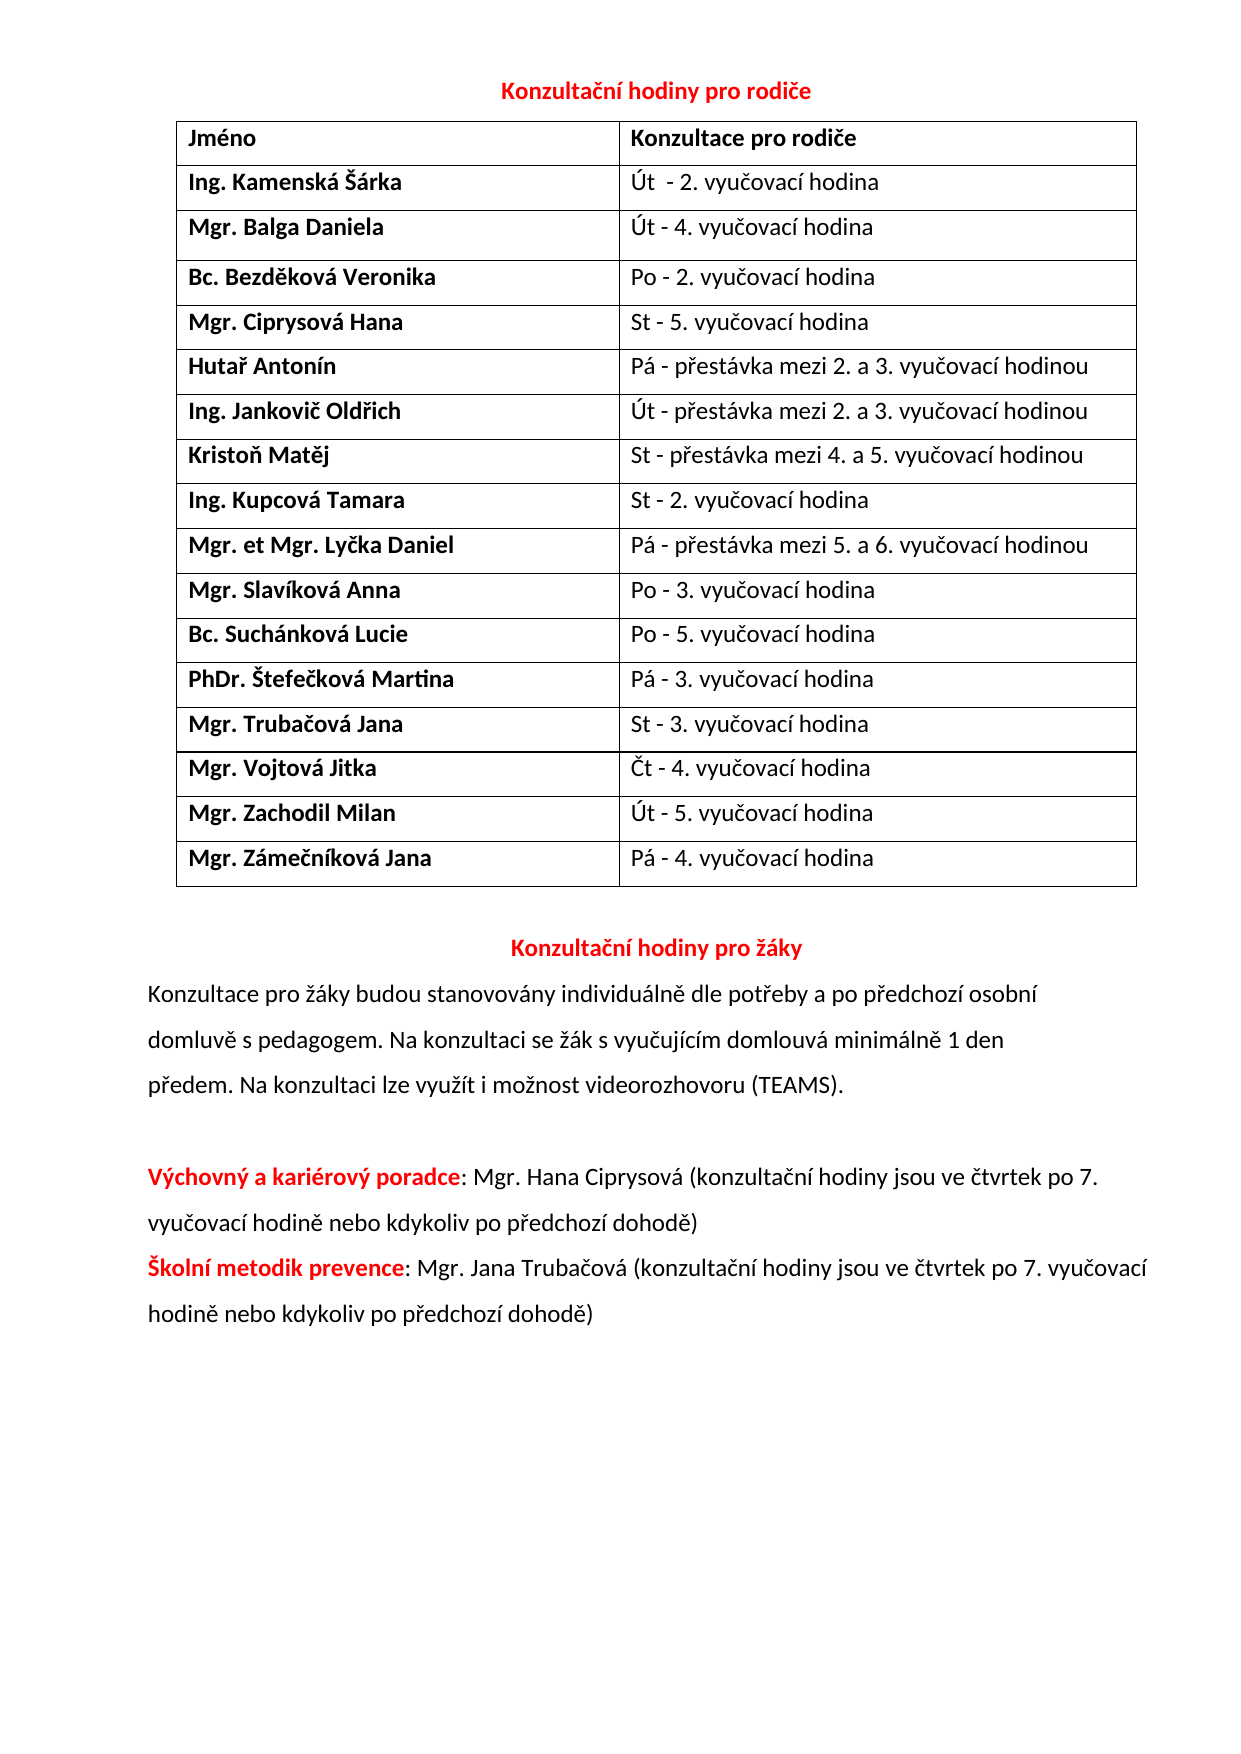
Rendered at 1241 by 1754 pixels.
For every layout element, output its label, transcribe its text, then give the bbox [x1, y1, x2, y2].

table_cell Pá - 4. vyučovací hodina [620, 842, 1136, 886]
table_cell PhDr. Štefečková Martina [177, 663, 619, 707]
table_cell Út - přestávka mezi 2. a 3. vyučovací hodinou [620, 395, 1136, 439]
table_cell Mgr. Slavíková Anna [177, 574, 619, 617]
table_cell Mgr. Zachodil Milan [177, 797, 619, 841]
table_cell Út - 2. vyučovací hodina [620, 166, 1136, 210]
text Konzultace pro žáky budou stanovovány individuálně dle potřeby a po předchozí osobní [148, 978, 1165, 1008]
table_cell Ing. Kupcová Tamara [177, 484, 619, 528]
table_cell Mgr. Balga Daniela [177, 211, 619, 260]
table_cell Mgr. Zámečníková Jana [177, 842, 619, 886]
table_cell Pá - přestávka mezi 5. a 6. vyučovací hodinou [620, 529, 1136, 573]
table_cell St - 5. vyučovací hodina [620, 306, 1136, 349]
table_cell Ing. Jankovič Oldřich [177, 395, 619, 439]
table_cell Út - 5. vyučovací hodina [620, 797, 1136, 841]
text Výchovný a kariérový poradce: Mgr. Hana Ciprysová (konzultační hodiny jsou ve čtvrtek po 7. vyučovací hodině nebo kdykoliv po předchozí dohodě) [148, 1161, 1165, 1237]
text Konzultační hodiny pro rodiče [148, 75, 1165, 106]
table_cell Mgr. Trubačová Jana [177, 708, 619, 751]
table_cell Bc. Suchánková Lucie [177, 619, 619, 662]
table_cell Bc. Bezděková Veronika [177, 261, 619, 304]
table_cell Út - 4. vyučovací hodina [620, 211, 1136, 260]
table_cell Ing. Kamenská Šárka [177, 166, 619, 210]
text Školní metodik prevence: Mgr. Jana Trubačová (konzultační hodiny jsou ve čtvrtek po 7. vyučovací hodině nebo kdykoliv po předchozí dohodě) [148, 1252, 1165, 1329]
table_cell Po - 3. vyučovací hodina [620, 574, 1136, 617]
table_header Konzultace pro rodiče [620, 122, 1136, 165]
table_cell Mgr. Vojtová Jitka [177, 753, 619, 796]
table_cell Čt - 4. vyučovací hodina [620, 753, 1136, 796]
table_cell Mgr. et Mgr. Lyčka Daniel [177, 529, 619, 573]
table_cell Hutař Antonín [177, 350, 619, 394]
text Konzultační hodiny pro žáky [148, 932, 1165, 963]
table_cell Kristoň Matěj [177, 440, 619, 483]
text domluvě s pedagogem. Na konzultaci se žák s vyučujícím domlouvá minimálně 1 den [148, 1024, 1165, 1054]
table_cell Mgr. Ciprysová Hana [177, 306, 619, 349]
table_cell Pá - přestávka mezi 2. a 3. vyučovací hodinou [620, 350, 1136, 394]
table_cell St - přestávka mezi 4. a 5. vyučovací hodinou [620, 440, 1136, 483]
text předem. Na konzultaci lze využít i možnost videorozhovoru (TEAMS). [148, 1069, 1165, 1100]
table_cell Po - 5. vyučovací hodina [620, 619, 1136, 662]
table_cell Po - 2. vyučovací hodina [620, 261, 1136, 304]
table_cell Pá - 3. vyučovací hodina [620, 663, 1136, 707]
table_cell St - 3. vyučovací hodina [620, 708, 1136, 751]
table_cell St - 2. vyučovací hodina [620, 484, 1136, 528]
table_header Jméno [177, 122, 619, 165]
